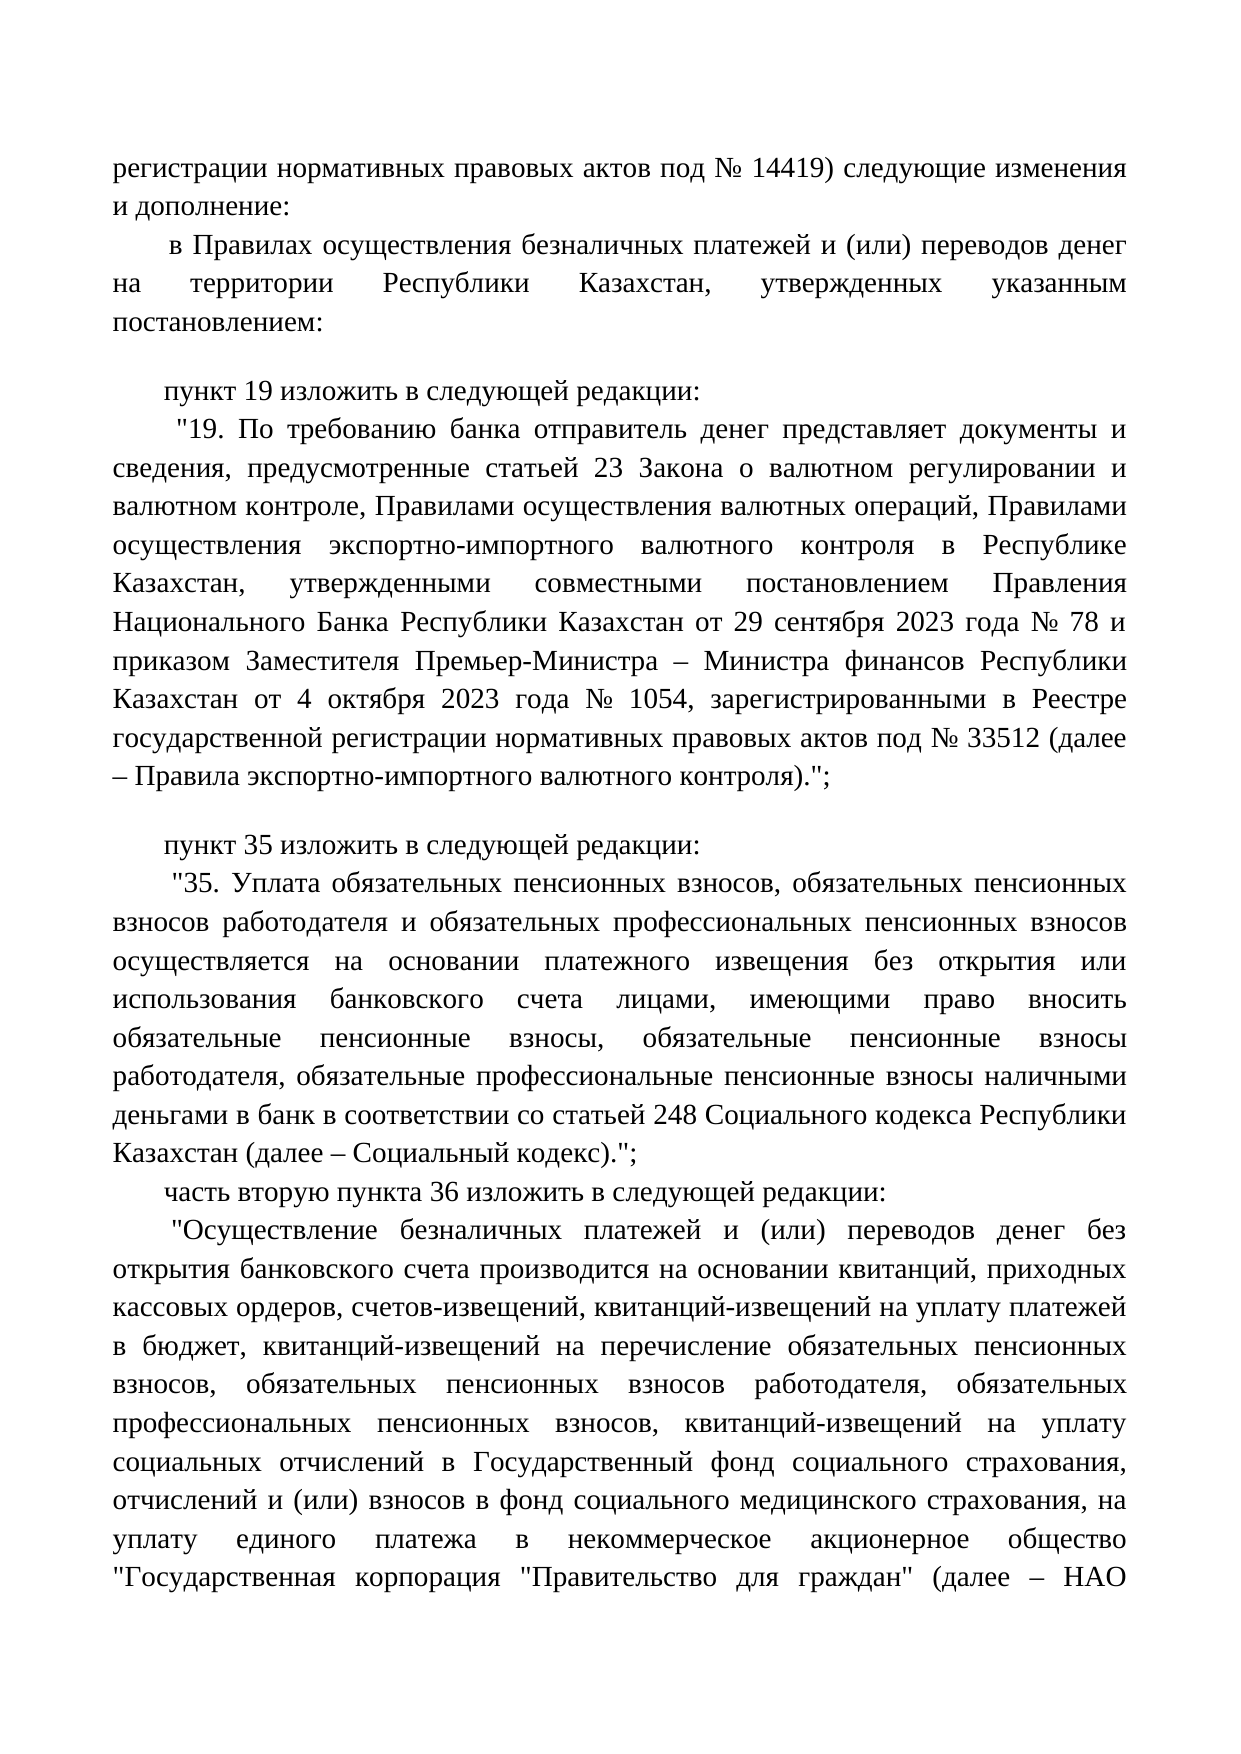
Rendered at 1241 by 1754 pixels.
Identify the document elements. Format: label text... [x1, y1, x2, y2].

text "35. Уплата обязательных пенсионных взносов, обязательных пенсионных взносов работодателя и обязательных профессиональных пенсионных взносов осуществляется на основании платежного извещения без открытия или использования банковского счета лицами, имеющими право вносить обязательные пенсионные взносы, обязательные пенсионные взносы работодателя, обязательные профессиональные пенсионные взносы наличными деньгами в банк в соответствии со статьей 248 Социального кодекса Республики Казахстан (далее – Социальный кодекс)."; [112, 866, 1128, 1169]
text "19. По требованию банка отправитель денег представляет документы и сведения, предусмотренные статьей 23 Закона о валютном регулировании и валютном контроле, Правилами осуществления валютных операций, Правилами осуществления экспортно-импортного валютного контроля в Республике Казахстан, утвержденными совместными постановлением Правления Национального Банка Республики Казахстан от 29 сентября 2023 года № 78 и приказом Заместителя Премьер-Министра – Министра финансов Республики Казахстан от 4 октября 2023 года № 1054, зарегистрированными в Реестре государственной регистрации нормативных правовых актов под № 33512 (далее – Правила экспортно-импортного валютного контроля)."; [112, 411, 1128, 792]
text пункт 35 изложить в следующей редакции: [112, 827, 1128, 861]
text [112, 150, 1128, 222]
text в Правилах осуществления безналичных платежей и (или) переводов денег на территории Республики Казахстан, утвержденных указанным постановлением: [112, 227, 1128, 338]
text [112, 1212, 1128, 1593]
text часть вторую пункта 36 изложить в следующей редакции: [112, 1174, 1128, 1207]
text пункт 19 изложить в следующей редакции: [112, 373, 1128, 406]
